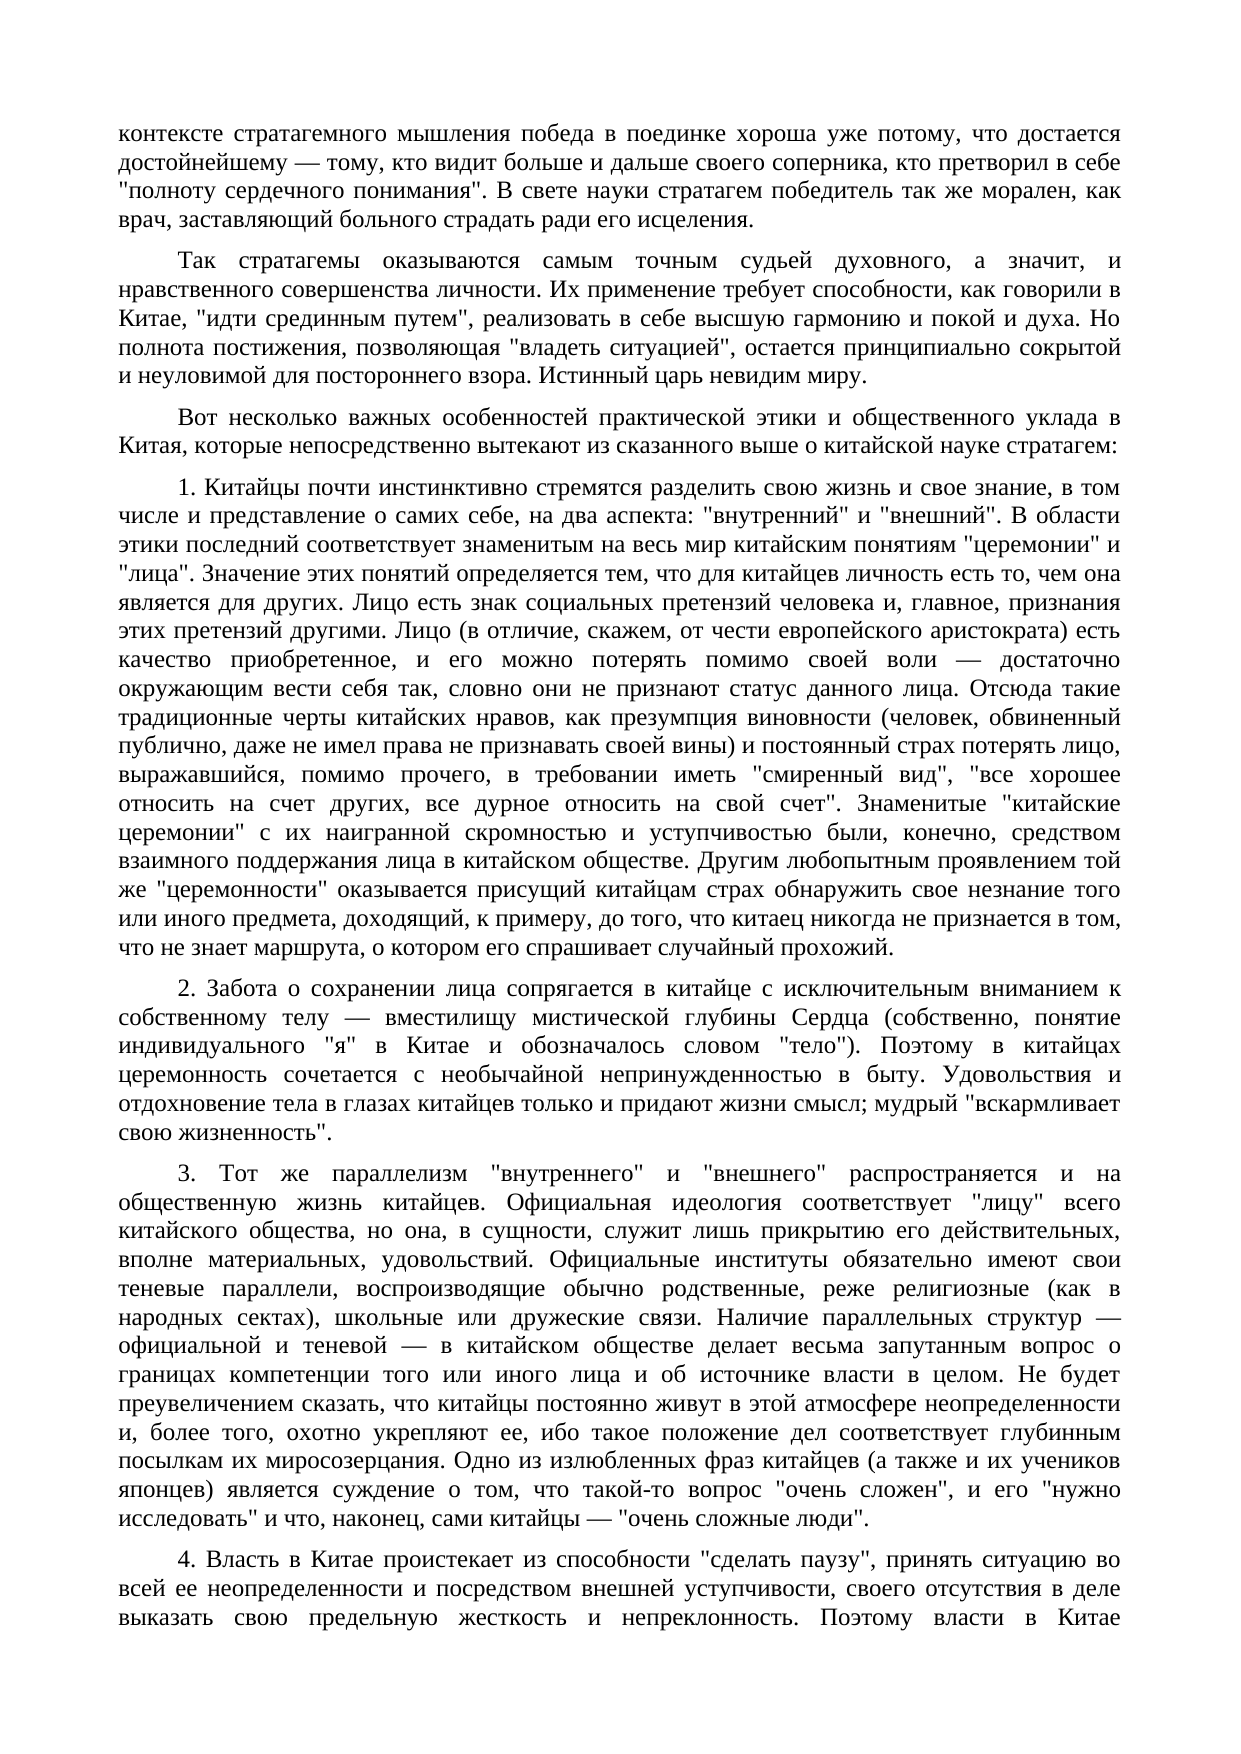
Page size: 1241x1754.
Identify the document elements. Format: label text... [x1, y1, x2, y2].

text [118, 1544, 1122, 1631]
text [118, 118, 1122, 233]
text 2. Забота о сохранении лица сопрягается в китайце с исключительным вниманием к собственному телу — вместилищу мистической глубины Сердца (собственно, понятие индивидуального "я" в Китае и обозначалось словом "тело"). Поэтому в китайцах церемонность сочетается с необычайной непринужденностью в быту. Удовольствия и отдохновение тела в глазах китайцев только и придают жизни смысл; мудрый "вскармливает свою жизненность". [118, 973, 1122, 1146]
text 3. Тот же параллелизм "внутреннего" и "внешнего" распространяется и на общественную жизнь китайцев. Официальная идеология соответствует "лицу" всего китайского общества, но она, в сущности, служит лишь прикрытию его действительных, вполне материальных, удовольствий. Официальные институты обязательно имеют свои теневые параллели, воспроизводящие обычно родственные, реже религиозные (как в народных сектах), школьные или дружеские связи. Наличие параллельных структур — официальной и теневой — в китайском обществе делает весьма запутанным вопрос о границах компетенции того или иного лица и об источнике власти в целом. Не будет преувеличением сказать, что китайцы постоянно живут в этой атмосфере неопределенности и, более того, охотно укрепляют ее, ибо такое положение дел соответствует глубинным посылкам их миросозерцания. Одно из излюбленных фраз китайцев (а также и их учеников японцев) является суждение о том, что такой-то вопрос "очень сложен", и его "нужно исследовать" и что, наконец, сами китайцы — "очень сложные люди". [118, 1158, 1122, 1532]
text Вот несколько важных особенностей практической этики и общественного уклада в Китая, которые непосредственно вытекают из сказанного выше о китайской науке стратагем: [118, 402, 1122, 459]
text Так стратагемы оказываются самым точным судьей духовного, а значит, и нравственного совершенства личности. Их применение требует способности, как говорили в Китае, "идти срединным путем", реализовать в себе высшую гармонию и покой и духа. Но полнота постижения, позволяющая "владеть ситуацией", остается принципиально сокрытой и неуловимой для постороннего взора. Истинный царь невидим миру. [118, 246, 1122, 389]
text 1. Китайцы почти инстинктивно стремятся разделить свою жизнь и свое знание, в том числе и представление о самих себе, на два аспекта: "внутренний" и "внешний". В области этики последний соответствует знаменитым на весь мир китайским понятиям "церемонии" и "лица". Значение этих понятий определяется тем, что для китайцев личность есть то, чем она является для других. Лицо есть знак социальных претензий человека и, главное, признания этих претензий другими. Лицо (в отличие, скажем, от чести европейского аристократа) есть качество приобретенное, и его можно потерять помимо своей воли — достаточно окружающим вести себя так, словно они не признают статус данного лица. Отсюда такие традиционные черты китайских нравов, как презумпция виновности (человек, обвиненный публично, даже не имел права не признавать своей вины) и постоянный страх потерять лицо, выражавшийся, помимо прочего, в требовании иметь "смиренный вид", "все хорошее относить на счет других, все дурное относить на свой счет". Знаменитые "китайские церемонии" с их наигранной скромностью и уступчивостью были, конечно, средством взаимного поддержания лица в китайском обществе. Другим любопытным проявлением той же "церемонности" оказывается присущий китайцам страх обнаружить свое незнание того или иного предмета, доходящий, к примеру, до того, что китаец никогда не признается в том, что не знает маршрута, о котором его спрашивает случайный прохожий. [118, 472, 1122, 961]
